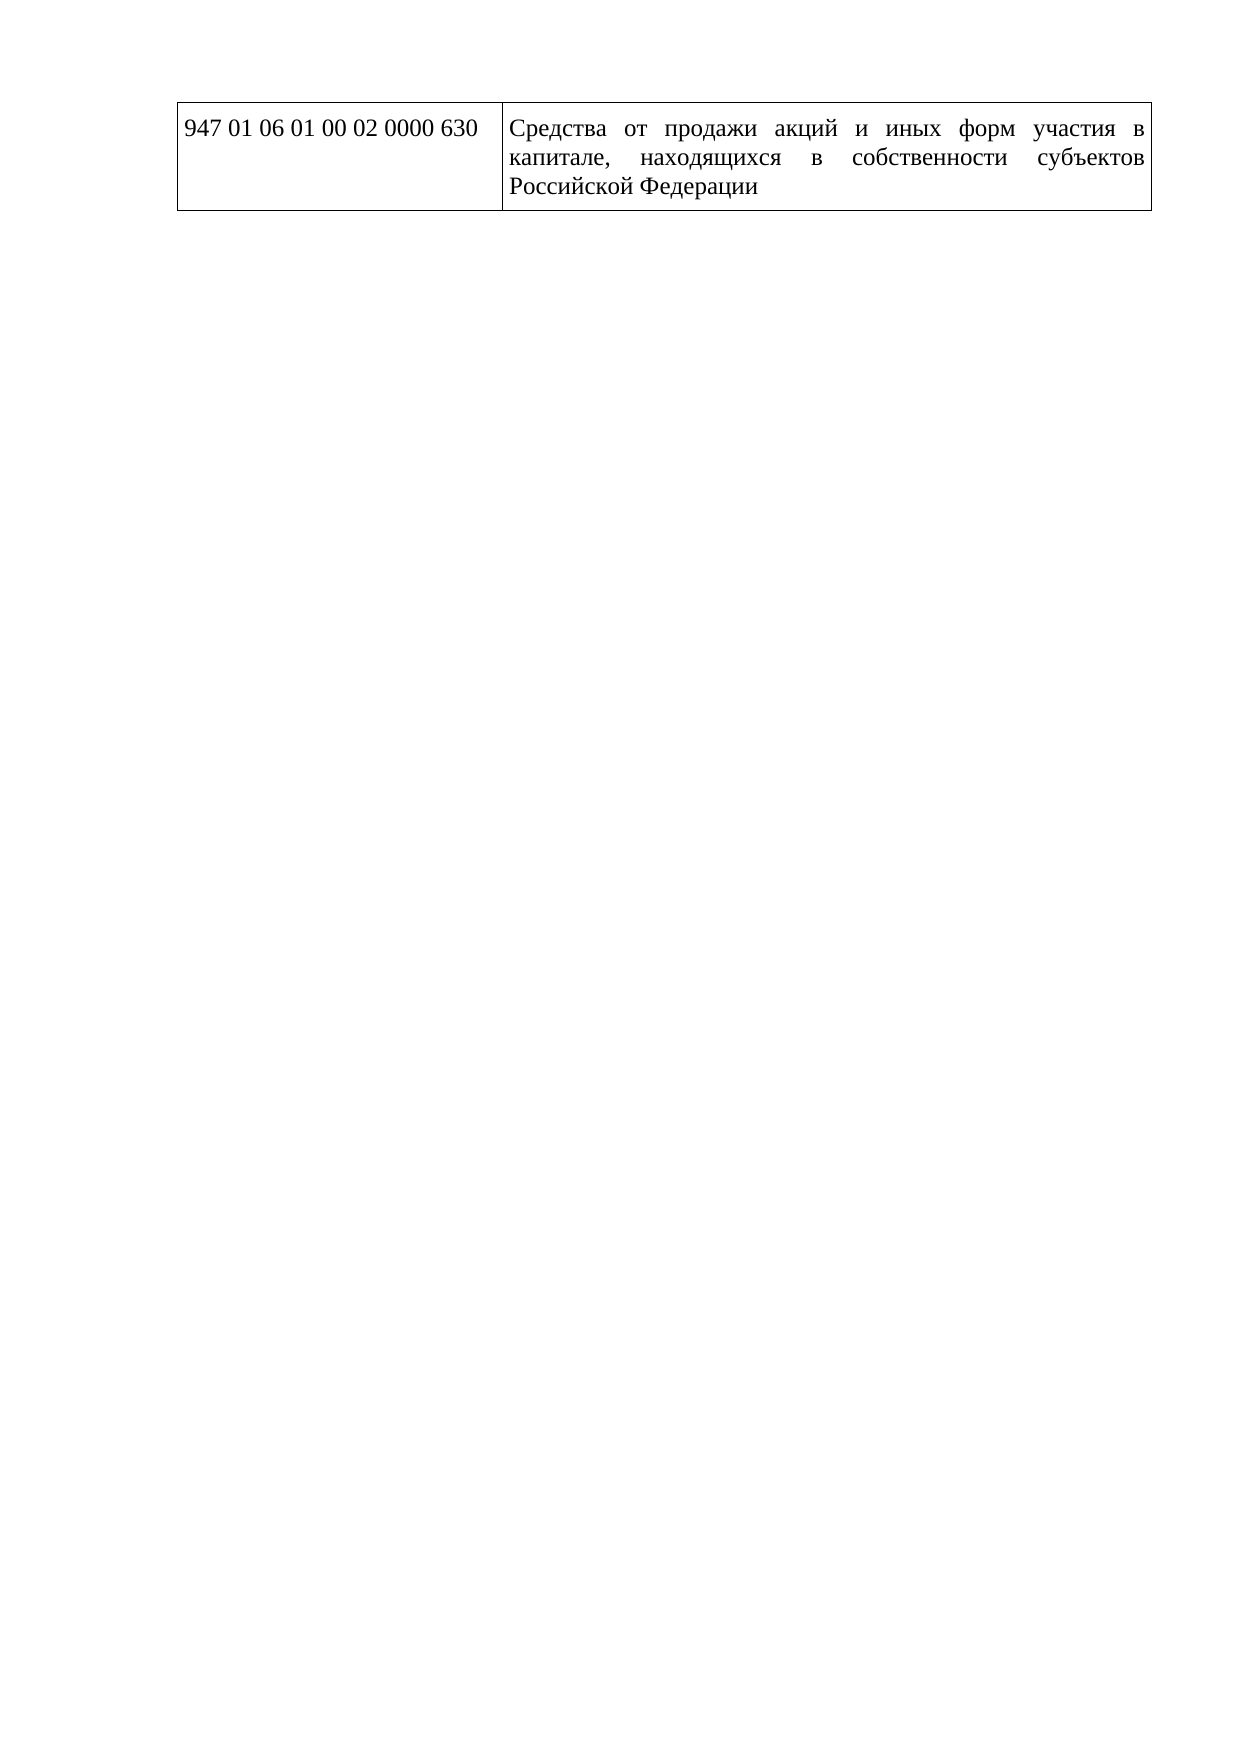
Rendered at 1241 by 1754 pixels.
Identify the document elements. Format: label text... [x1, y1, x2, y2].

table_cell Средства от продажи акций и иных форм участия в капитале, находящихся в собственности субъектов Российской Федерации [503, 103, 1151, 210]
table_cell 947 01 06 01 00 02 0000 630 [178, 103, 502, 210]
